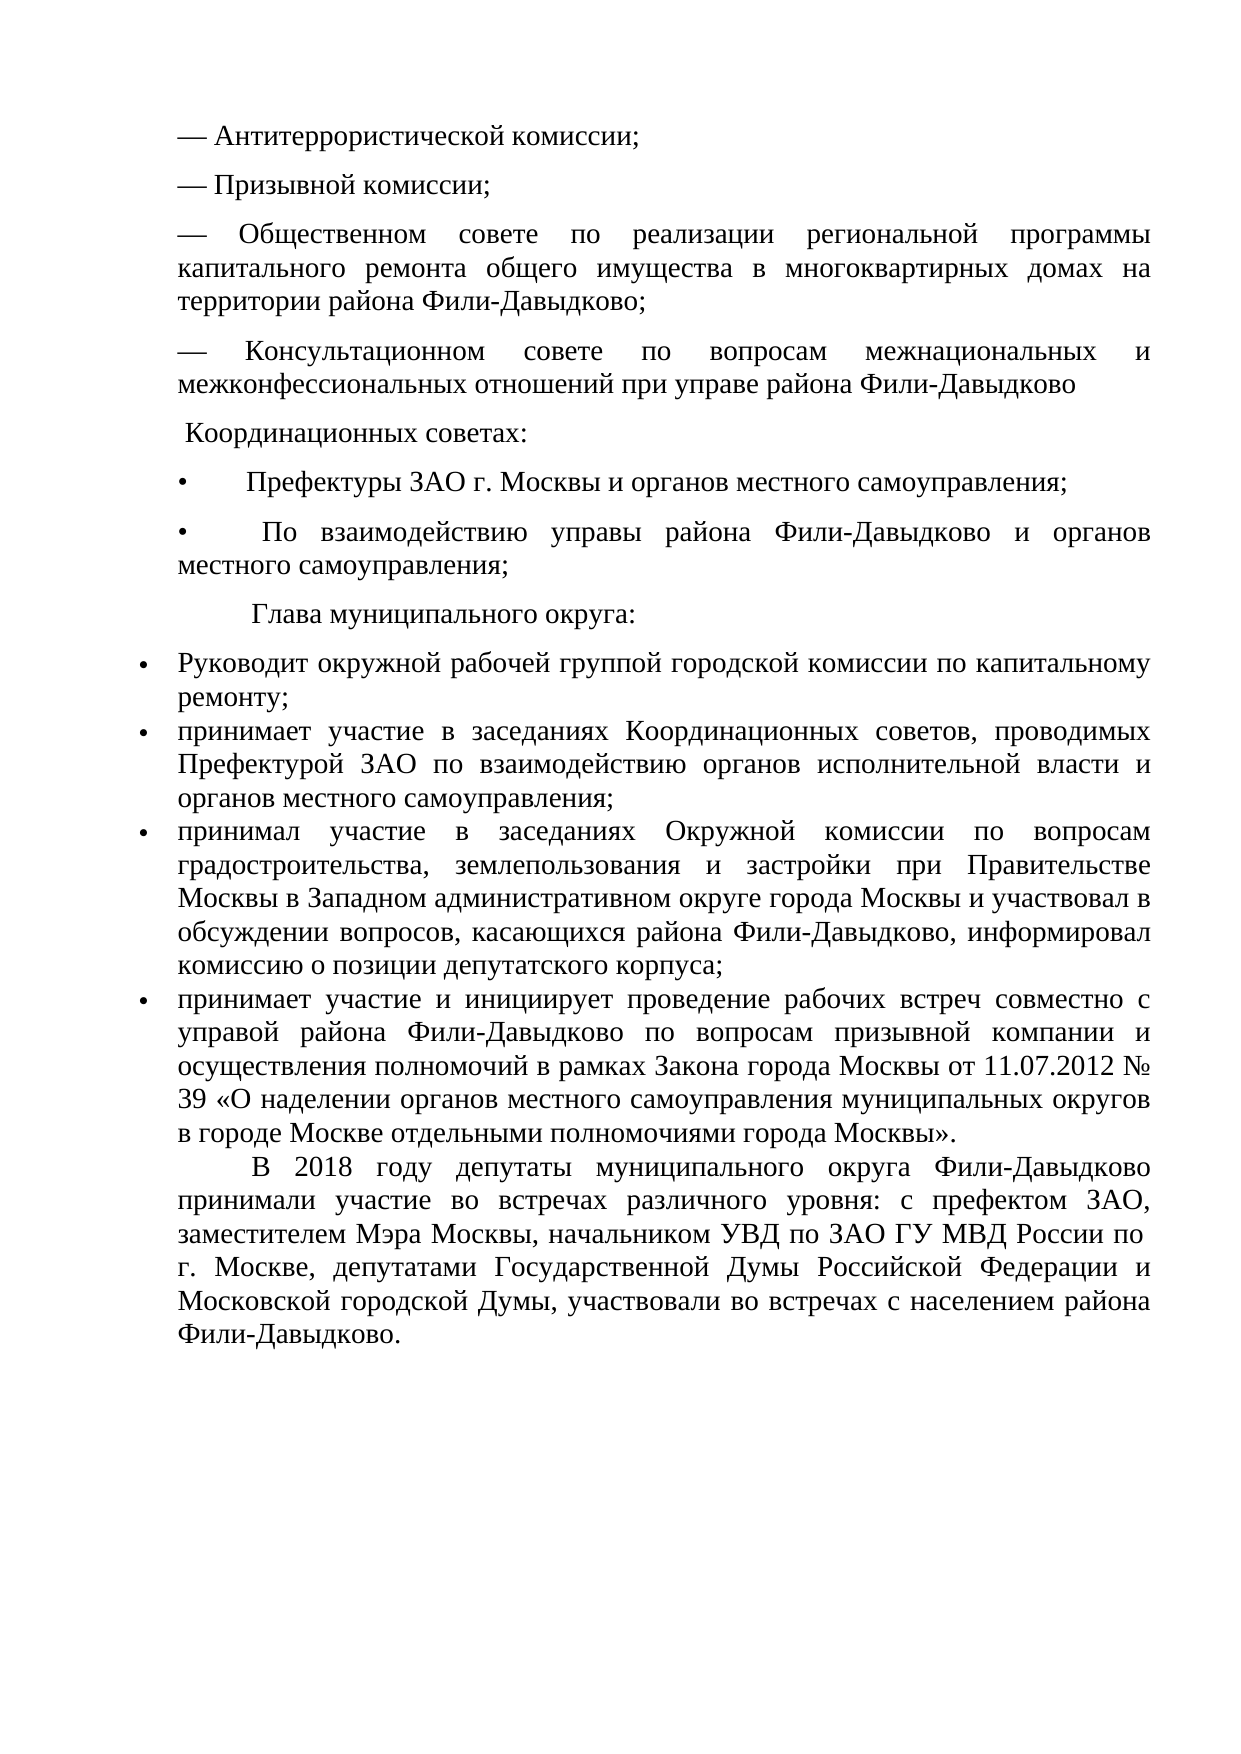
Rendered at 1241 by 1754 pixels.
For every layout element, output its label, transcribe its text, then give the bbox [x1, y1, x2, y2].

text — Общественном совете по реализации региональной программы капитального ремонта общего имущества в многоквартирных домах на территории района Фили-Давыдково; [177, 216, 1152, 317]
list Руководит окружной рабочей группой городской комиссии по капитальному ремонту; [140, 646, 1152, 713]
text — Призывной комиссии; [177, 167, 1152, 201]
list принимает участие в заседаниях Координационных советов, проводимых Префектурой ЗАО по взаимодействию органов исполнительной власти и органов местного самоуправления; [140, 713, 1152, 813]
text — Консультационном совете по вопросам межнациональных и межконфессиональных отношений при управе района Фили-Давыдково [177, 333, 1152, 400]
text Глава муниципального округа: [177, 596, 1152, 630]
list принимает участие и инициирует проведение рабочих встреч совместно с управой района Фили-Давыдково по вопросам призывной компании и осуществления полномочий в рамках Закона города Москвы от 11.07.2012 № 39 «О наделении органов местного самоуправления муниципальных округов в городе Москве отдельными полномочиями города Москвы». [140, 981, 1152, 1149]
text • По взаимодействию управы района Фили-Давыдково и органов местного самоуправления; [177, 514, 1152, 581]
text Координационных советах: [177, 415, 1152, 449]
text — Антитеррористической комиссии; [177, 118, 1152, 152]
list принимал участие в заседаниях Окружной комиссии по вопросам градостроительства, землепользования и застройки при Правительстве Москвы в Западном административном округе города Москвы и участвовал в обсуждении вопросов, касающихся района Фили-Давыдково, информировал комиссию о позиции депутатского корпуса; [140, 813, 1152, 981]
text В 2018 году депутаты муниципального округа Фили-Давыдково принимали участие во встречах различного уровня: с префектом ЗАО, заместителем Мэра Москвы, начальником УВД по ЗАО ГУ МВД России по г. Москве, депутатами Государственной Думы Российской Федерации и Московской городской Думы, участвовали во встречах с населением района Фили-Давыдково. [177, 1149, 1152, 1350]
text • Префектуры ЗАО г. Москвы и органов местного самоуправления; [177, 464, 1152, 498]
